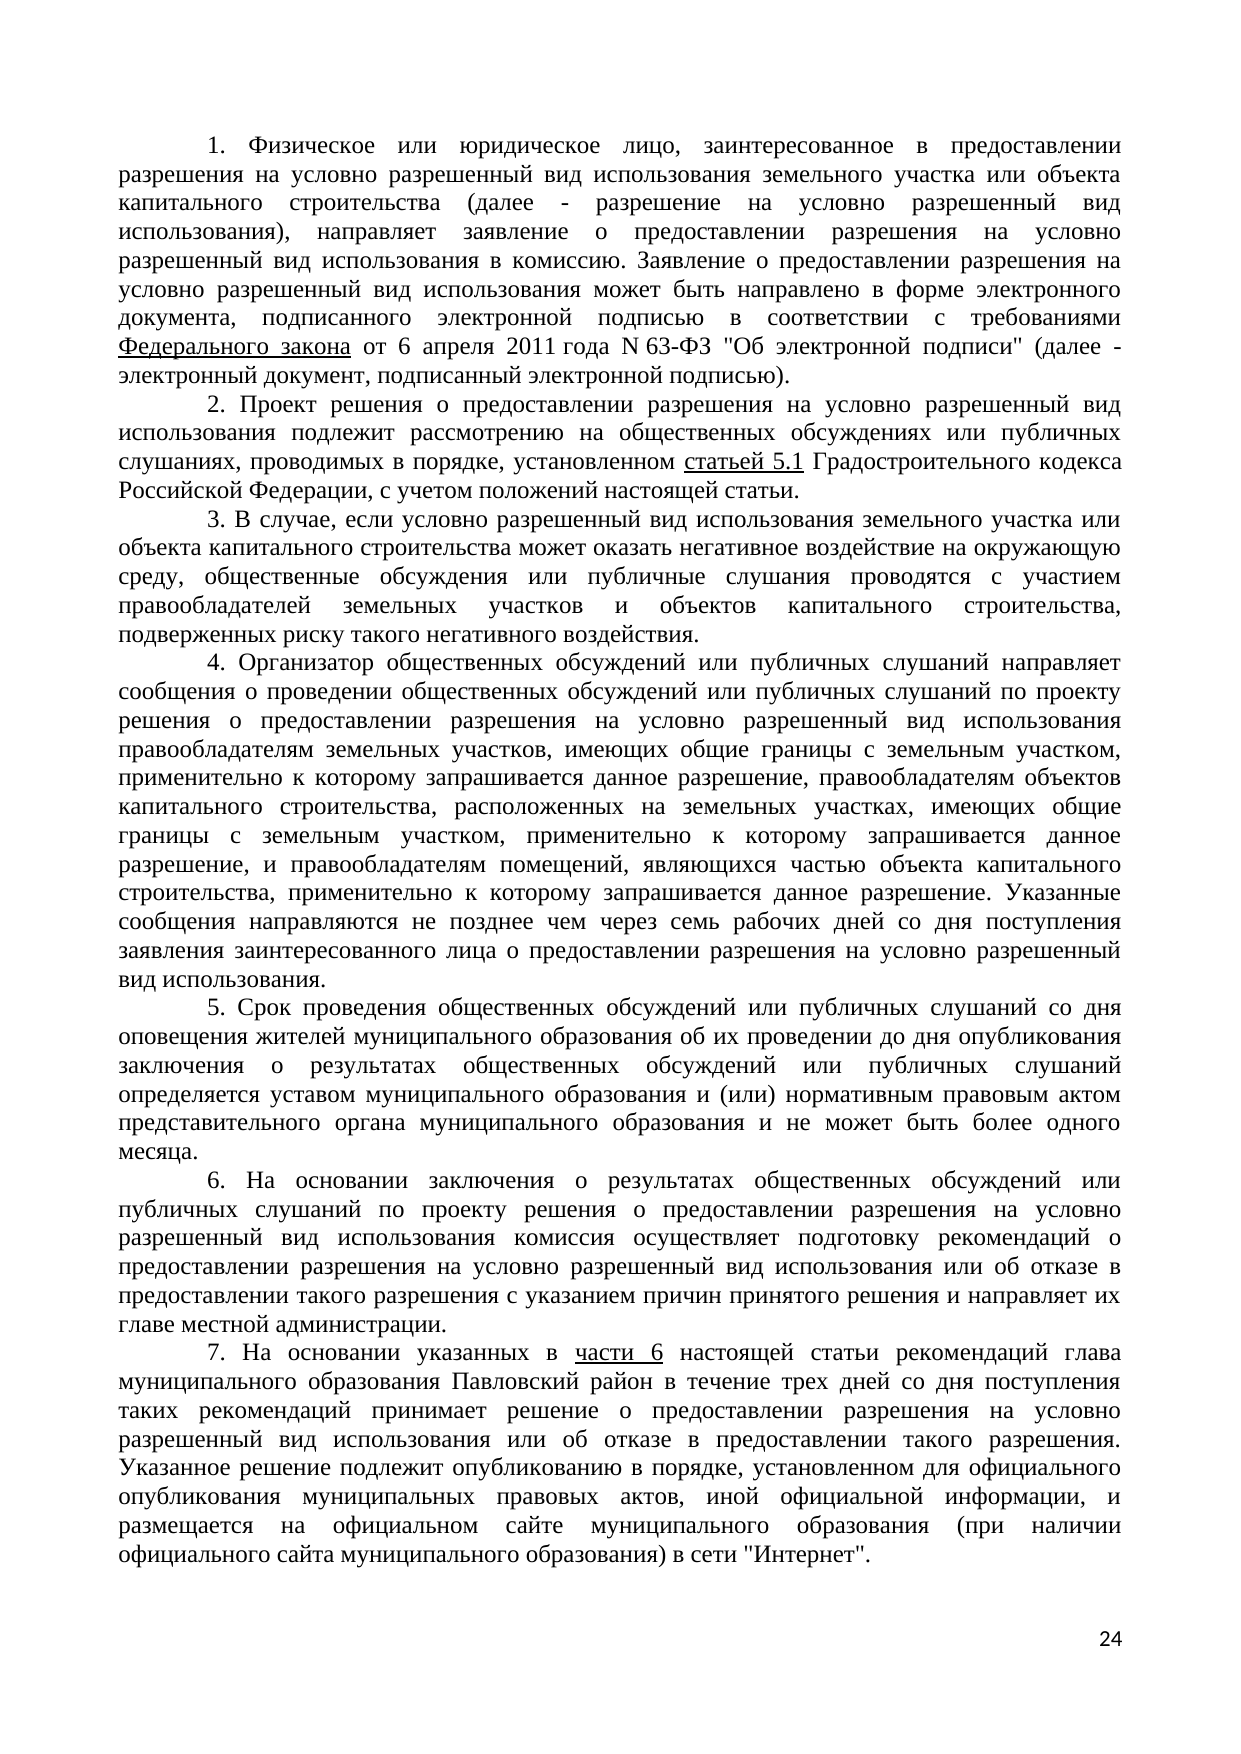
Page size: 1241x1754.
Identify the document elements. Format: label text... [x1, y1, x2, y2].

text 5. Срок проведения общественных обсуждений или публичных слушаний со дня оповещения жителей муниципального образования об их проведении до дня опубликования заключения о результатах общественных обсуждений или публичных слушаний определяется уставом муниципального образования и (или) нормативным правовым актом представительного органа муниципального образования и не может быть более одного месяца. [118, 992, 1122, 1165]
text 4. Организатор общественных обсуждений или публичных слушаний направляет сообщения о проведении общественных обсуждений или публичных слушаний по проекту решения о предоставлении разрешения на условно разрешенный вид использования правообладателям земельных участков, имеющих общие границы с земельным участком, применительно к которому запрашивается данное разрешение, правообладателям объектов капитального строительства, расположенных на земельных участках, имеющих общие границы с земельным участком, применительно к которому запрашивается данное разрешение, и правообладателям помещений, являющихся частью объекта капитального строительства, применительно к которому запрашивается данное разрешение. Указанные сообщения направляются не позднее чем через семь рабочих дней со дня поступления заявления заинтересованного лица о предоставлении разрешения на условно разрешенный вид использования. [118, 647, 1122, 992]
text 3. В случае, если условно разрешенный вид использования земельного участка или объекта капитального строительства может оказать негативное воздействие на окружающую среду, общественные обсуждения или публичные слушания проводятся с участием правообладателей земельных участков и объектов капитального строительства, подверженных риску такого негативного воздействия. [118, 504, 1122, 647]
text 2. Проект решения о предоставлении разрешения на условно разрешенный вид использования подлежит рассмотрению на общественных обсуждениях или публичных слушаниях, проводимых в порядке, установленном статьей 5.1 Градостроительного кодекса Российской Федерации, с учетом положений настоящей статьи. [118, 389, 1122, 504]
text 7. На основании указанных в части 6 настоящей статьи рекомендаций глава муниципального образования Павловский район в течение трех дней со дня поступления таких рекомендаций принимает решение о предоставлении разрешения на условно разрешенный вид использования или об отказе в предоставлении такого разрешения. Указанное решение подлежит опубликованию в порядке, установленном для официального опубликования муниципальных правовых актов, иной официальной информации, и размещается на официальном сайте муниципального образования (при наличии официального сайта муниципального образования) в сети "Интернет". [118, 1337, 1122, 1567]
text 1. Физическое или юридическое лицо, заинтересованное в предоставлении разрешения на условно разрешенный вид использования земельного участка или объекта капитального строительства (далее - разрешение на условно разрешенный вид использования), направляет заявление о предоставлении разрешения на условно разрешенный вид использования в комиссию. Заявление о предоставлении разрешения на условно разрешенный вид использования может быть направлено в форме электронного документа, подписанного электронной подписью в соответствии с требованиями Федерального закона от 6 апреля 2011 года N 63-ФЗ "Об электронной подписи" (далее - электронный документ, подписанный электронной подписью). [118, 130, 1122, 389]
text 6. На основании заключения о результатах общественных обсуждений или публичных слушаний по проекту решения о предоставлении разрешения на условно разрешенный вид использования комиссия осуществляет подготовку рекомендаций о предоставлении разрешения на условно разрешенный вид использования или об отказе в предоставлении такого разрешения с указанием причин принятого решения и направляет их главе местной администрации. [118, 1165, 1122, 1337]
